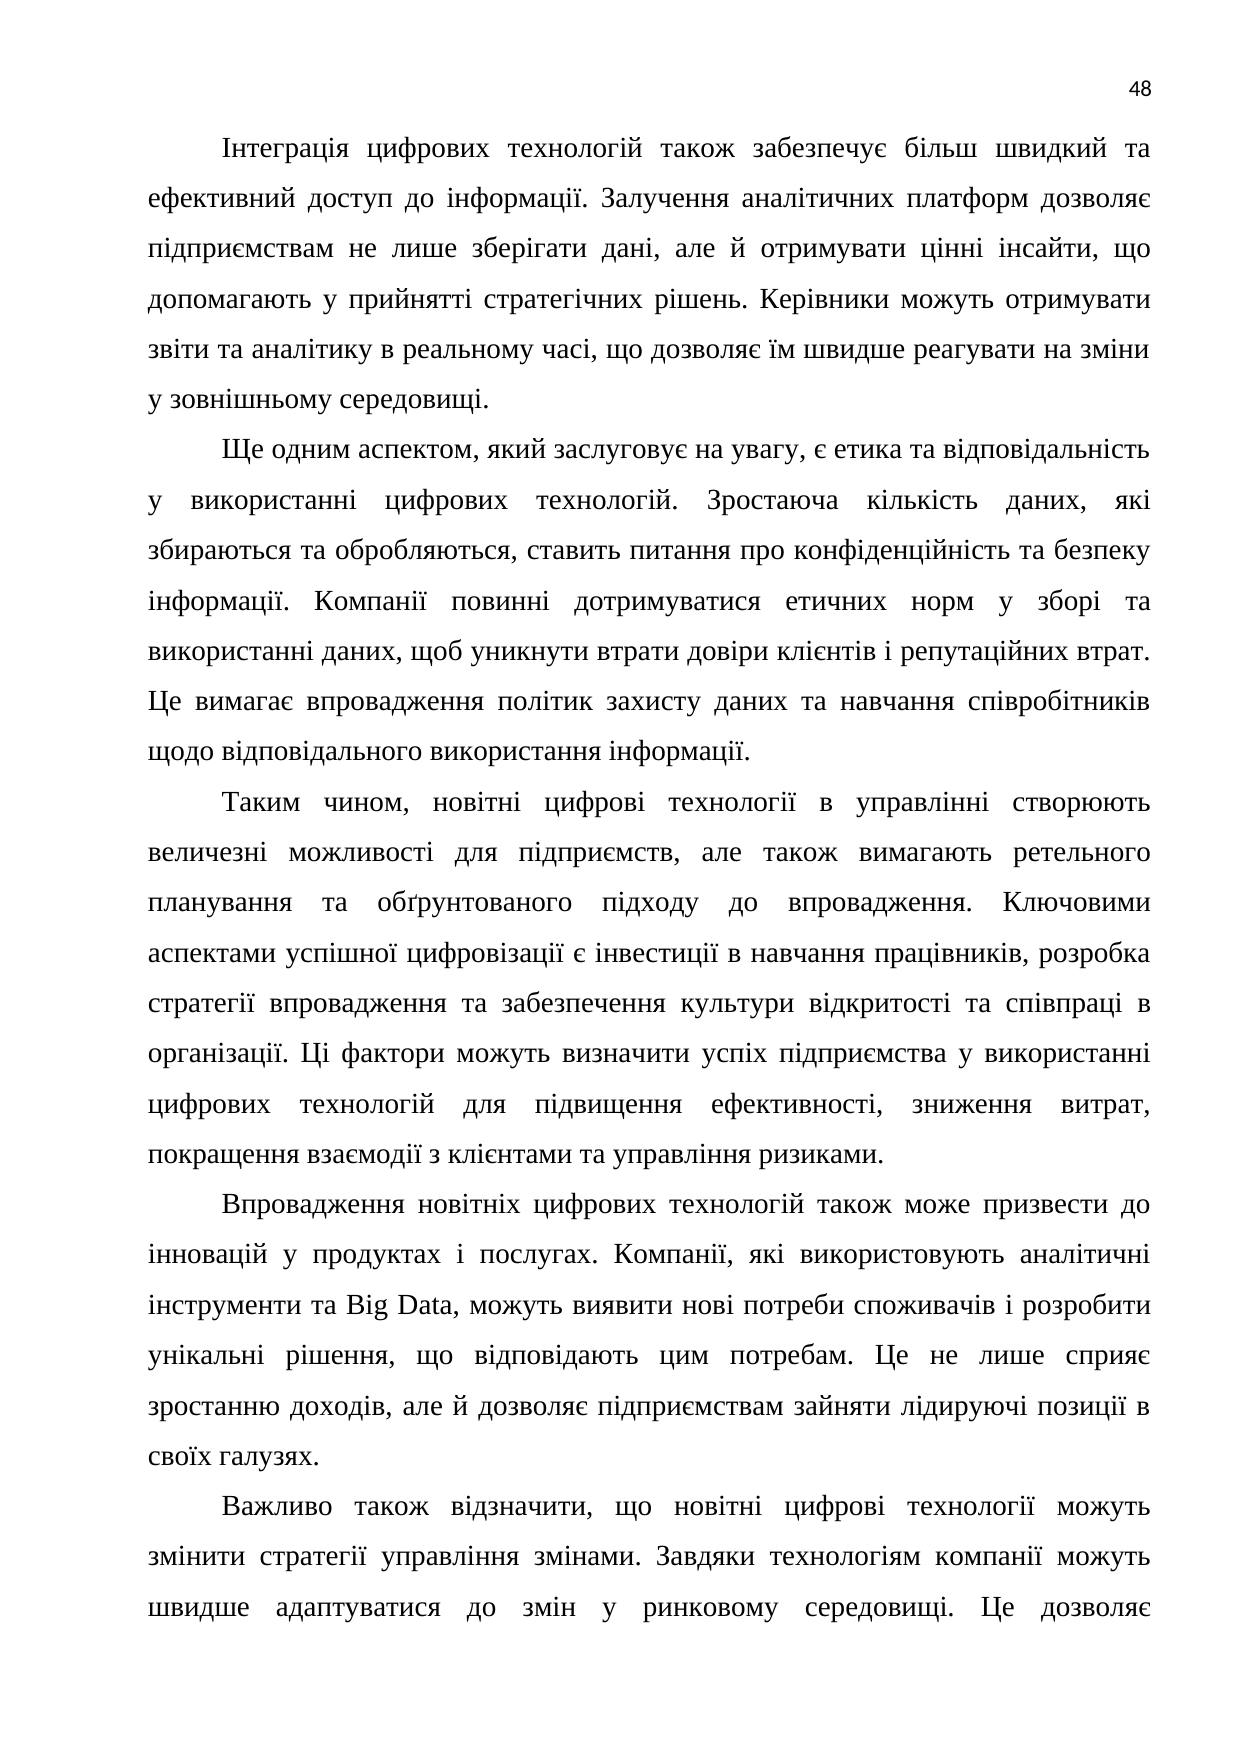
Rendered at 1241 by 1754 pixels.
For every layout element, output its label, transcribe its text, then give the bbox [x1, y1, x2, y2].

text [148, 1488, 1152, 1622]
text Інтеграція цифрових технологій також забезпечує більш швидкий та ефективний доступ до інформації. Залучення аналітичних платформ дозволяє підприємствам не лише зберігати дані, але й отримувати цінні інсайти, що допомагають у прийнятті стратегічних рішень. Керівники можуть отримувати звіти та аналітику в реальному часі, що дозволяє їм швидше реагувати на зміни у зовнішньому середовищі. [148, 130, 1152, 415]
text Ще одним аспектом, який заслуговує на увагу, є етика та відповідальність у використанні цифрових технологій. Зростаюча кількість даних, які збираються та обробляються, ставить питання про конфіденційність та безпеку інформації. Компанії повинні дотримуватися етичних норм у зборі та використанні даних, щоб уникнути втрати довіри клієнтів і репутаційних втрат. Це вимагає впровадження політик захисту даних та навчання співробітників щодо відповідального використання інформації. [148, 432, 1152, 767]
text Таким чином, новітні цифрові технології в управлінні створюють величезні можливості для підприємств, але також вимагають ретельного планування та обґрунтованого підходу до впровадження. Ключовими аспектами успішної цифровізації є інвестиції в навчання працівників, розробка стратегії впровадження та забезпечення культури відкритості та співпраці в організації. Ці фактори можуть визначити успіх підприємства у використанні цифрових технологій для підвищення ефективності, зниження витрат, покращення взаємодії з клієнтами та управління ризиками. [148, 784, 1152, 1169]
text Впровадження новітніх цифрових технологій також може призвести до інновацій у продуктах і послугах. Компанії, які використовують аналітичні інструменти та Big Data, можуть виявити нові потреби споживачів і розробити унікальні рішення, що відповідають цим потребам. Це не лише сприяє зростанню доходів, але й дозволяє підприємствам зайняти лідируючі позиції в своїх галузях. [148, 1186, 1152, 1471]
